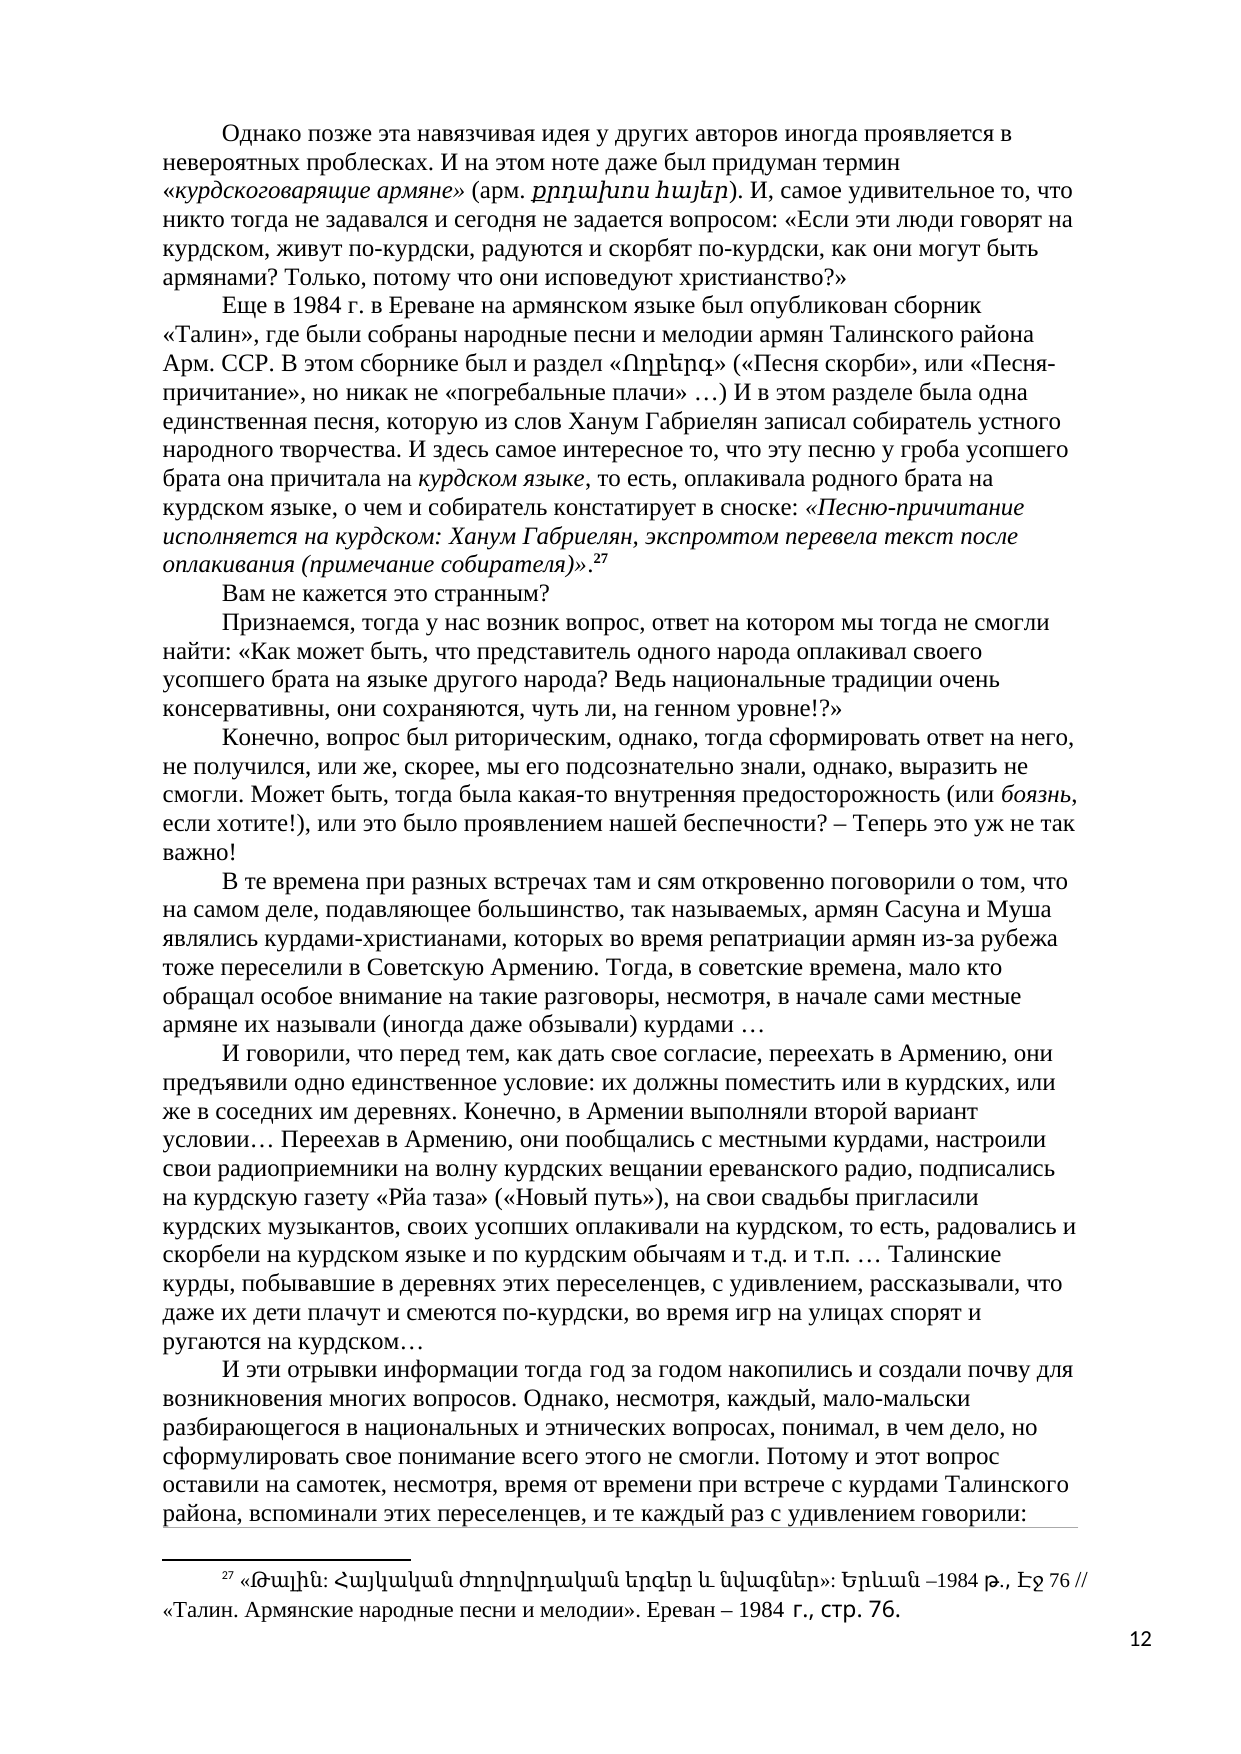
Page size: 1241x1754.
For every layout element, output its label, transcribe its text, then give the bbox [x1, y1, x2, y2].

text армянами? Только, потому что они исповедуют христианство?» [162, 262, 1078, 291]
text Конечно, вопрос был риторическим, однако, тогда сформировать ответ на него, не получился, или же, скорее, мы его подсознательно знали, однако, выразить не смогли. Может быть, тогда была какая-то внутренняя предосторожность (или боязнь, если хотите!), или это было проявлением нашей беспечности? – Теперь это уж не так важно! [162, 722, 1078, 866]
text Еще в 1984 г. в Ереване на армянском языке был опубликован сборник «Талин», где были собраны народные песни и мелодии армян Талинского района Арм. ССР. В этом сборнике был и раздел «Ողբերգ» («Песня скорби», или «Песня-причитание», но никак не «погребальные плачи» …) И в этом разделе была одна единственная песня, которую из слов Ханум Габриелян записал собиратель устного народного творчества. И здесь самое интересное то, что эту песню у гроба усопшего брата она причитала на курдском языке, то есть, оплакивала родного брата на курдском языке, о чем и собиратель констатирует в сноске: «Песню-причитание исполняется на курдском: Ханум Габриелян, экспромтом перевела текст после оплакивания (примечание собирателя)». [162, 291, 1078, 578]
text Однако позже эта навязчивая идея у других авторов иногда проявляется в невероятных проблесках. И на этом ноте даже был придуман термин «курдскоговарящие армяне» (арм. քրդախոս հայեր). И, самое удивительное то, что никто тогда не задавался и сегодня не задается вопросом: «Если эти люди говорят на курдском, живут по-курдски, радуются и скорбят по-курдски, как они могут быть [162, 118, 1078, 262]
text В те времена при разных встречах там и сям откровенно поговорили о том, что на самом деле, подавляющее большинство, так называемых, армян Сасуна и Муша являлись курдами-христианами, которых во время репатриации армян из-за рубежа тоже переселили в Советскую Армению. Тогда, в советские времена, мало кто обращал особое внимание на такие разговоры, несмотря, в начале сами местные армяне их называли (иногда даже обзывали) курдами … [162, 866, 1078, 1038]
text Признаемся, тогда у нас возник вопрос, ответ на котором мы тогда не смогли найти: «Как может быть, что представитель одного народа оплакивал своего усопшего брата на языке другого народа? Ведь национальные традиции очень консервативны, они сохраняются, чуть ли, на генном уровне!?» [162, 607, 1078, 722]
text Вам не кажется это странным? [162, 578, 1078, 607]
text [162, 1354, 1078, 1528]
text И говорили, что перед тем, как дать свое согласие, переехать в Армению, они предъявили одно единственное условие: их должны поместить или в курдских, или же в соседних им деревнях. Конечно, в Армении выполняли второй вариант условии… Переехав в Армению, они пообщались с местными курдами, настроили свои радиоприемники на волну курдских вещании ереванского радио, подписались на курдскую газету «Рйа таза» («Новый путь»), на свои свадьбы пригласили курдских музыкантов, своих усопших оплакивали на курдском, то есть, радовались и скорбели на курдском языке и по курдским обычаям и т.д. и т.п. … Талинские курды, побывавшие в деревнях этих переселенцев, с удивлением, рассказывали, что даже их дети плачут и смеются по-курдски, во время игр на улицах спорят и ругаются на курдском… [162, 1038, 1078, 1354]
